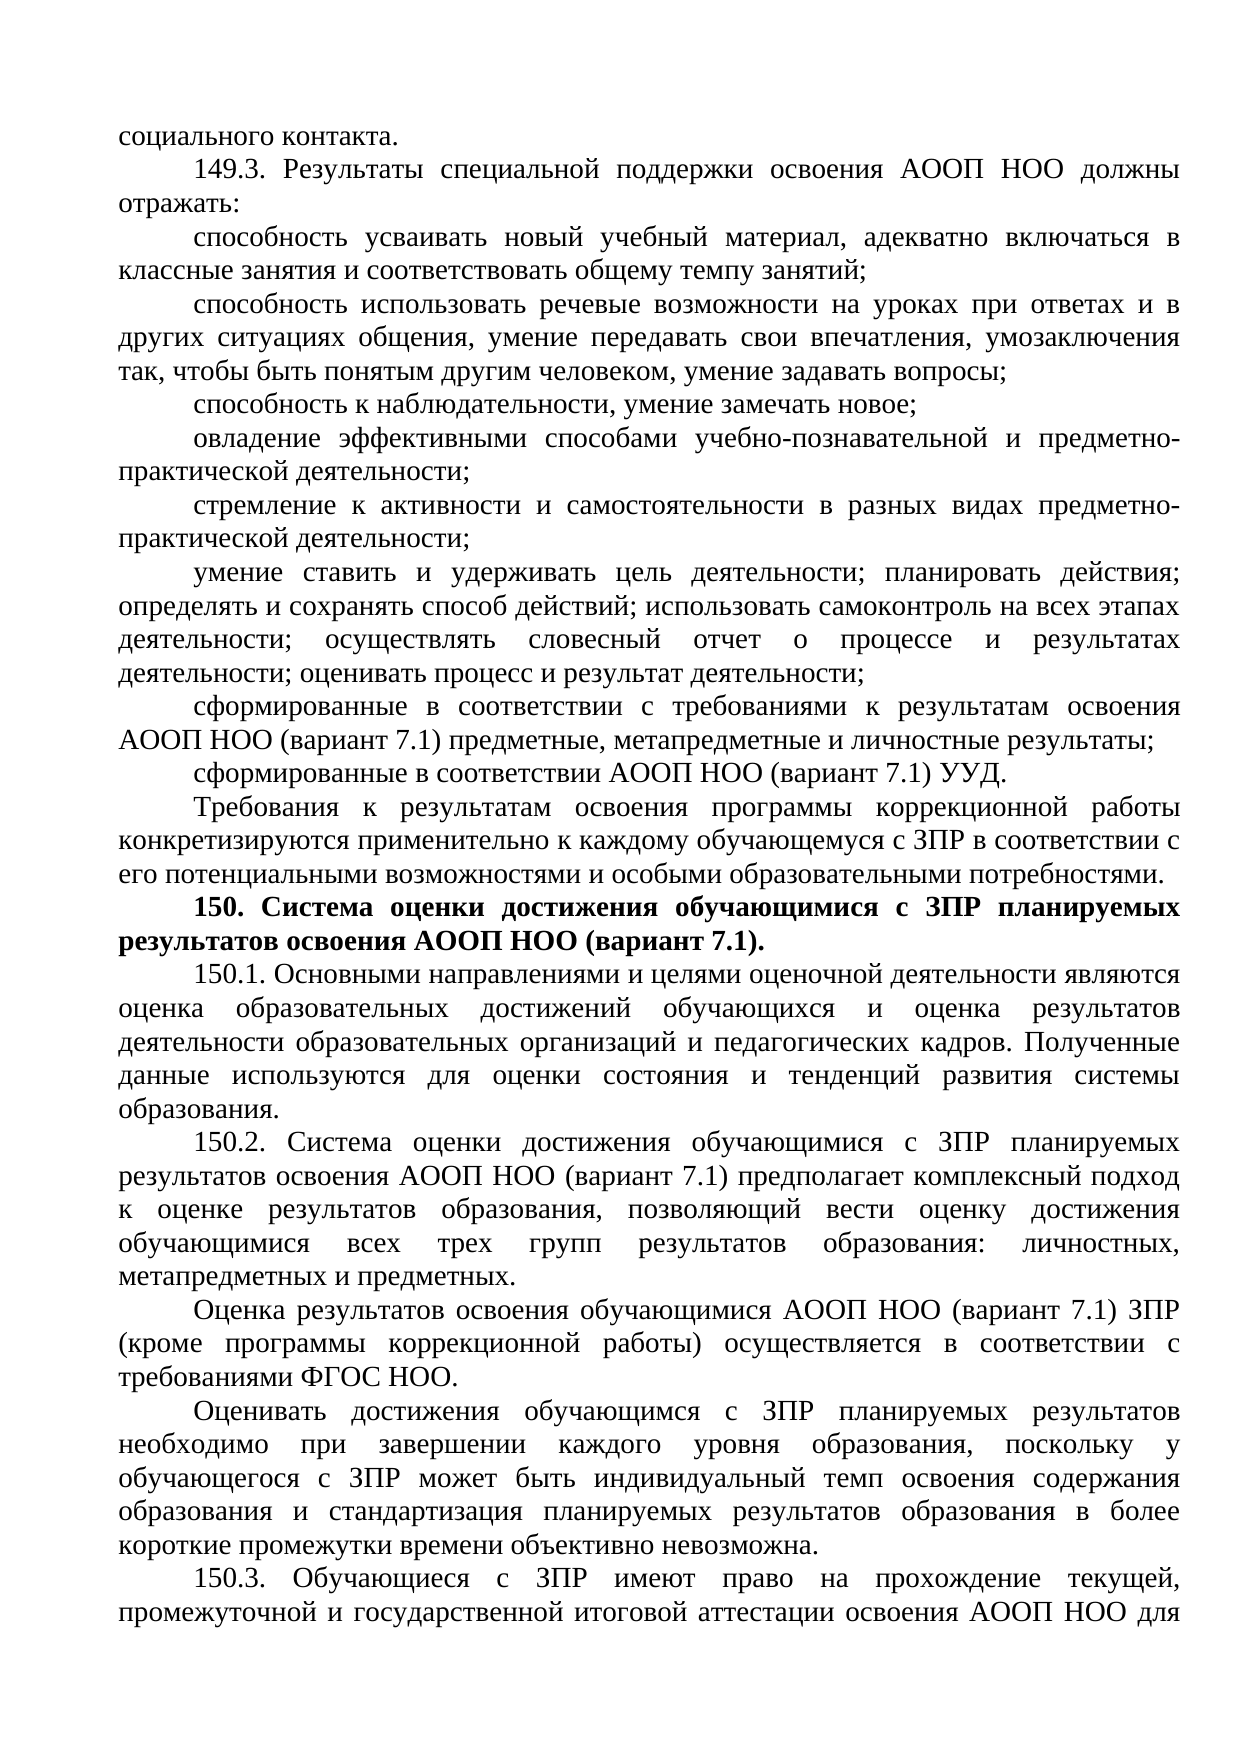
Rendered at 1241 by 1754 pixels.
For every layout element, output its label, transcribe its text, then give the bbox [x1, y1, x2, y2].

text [118, 1560, 1181, 1627]
text стремление к активности и самостоятельности в разных видах предметно-практической деятельности; [118, 487, 1181, 554]
text 150.1. Основными направлениями и целями оценочной деятельности являются оценка образовательных достижений обучающихся и оценка результатов деятельности образовательных организаций и педагогических кадров. Полученные данные используются для оценки состояния и тенденций развития системы образования. [118, 957, 1181, 1124]
text способность усваивать новый учебный материал, адекватно включаться в классные занятия и соответствовать общему темпу занятий; [118, 219, 1181, 286]
text Оценка результатов освоения обучающимися АООП НОО (вариант 7.1) ЗПР (кроме программы коррекционной работы) осуществляется в соответствии с требованиями ФГОС НОО. [118, 1292, 1181, 1393]
text способность к наблюдательности, умение замечать новое; [118, 386, 1181, 420]
text способность использовать речевые возможности на уроках при ответах и в других ситуациях общения, умение передавать свои впечатления, умозаключения так, чтобы быть понятым другим человеком, умение задавать вопросы; [118, 286, 1181, 386]
text сформированные в соответствии с требованиями к результатам освоения АООП НОО (вариант 7.1) предметные, метапредметные и личностные результаты; [118, 688, 1181, 755]
text сформированные в соответствии АООП НОО (вариант 7.1) УУД. [118, 755, 1181, 789]
text Требования к результатам освоения программы коррекционной работы конкретизируются применительно к каждому обучающемуся с ЗПР в соответствии с его потенциальными возможностями и особыми образовательными потребностями. [118, 789, 1181, 889]
text 150.2. Система оценки достижения обучающимися с ЗПР планируемых результатов освоения АООП НОО (вариант 7.1) предполагает комплексный подход к оценке результатов образования, позволяющий вести оценку достижения обучающимися всех трех групп результатов образования: личностных, метапредметных и предметных. [118, 1124, 1181, 1292]
text 150. Система оценки достижения обучающимися с ЗПР планируемых результатов освоения АООП НОО (вариант 7.1). [118, 889, 1181, 957]
text 149.3. Результаты специальной поддержки освоения АООП НОО должны отражать: [118, 152, 1181, 219]
text Оценивать достижения обучающимся с ЗПР планируемых результатов необходимо при завершении каждого уровня образования, поскольку у обучающегося с ЗПР может быть индивидуальный темп освоения содержания образования и стандартизация планируемых результатов образования в более короткие промежутки времени объективно невозможна. [118, 1393, 1181, 1560]
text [118, 118, 1181, 152]
text овладение эффективными способами учебно-познавательной и предметно-практической деятельности; [118, 420, 1181, 487]
text умение ставить и удерживать цель деятельности; планировать действия; определять и сохранять способ действий; использовать самоконтроль на всех этапах деятельности; осуществлять словесный отчет о процессе и результатах деятельности; оценивать процесс и результат деятельности; [118, 554, 1181, 688]
